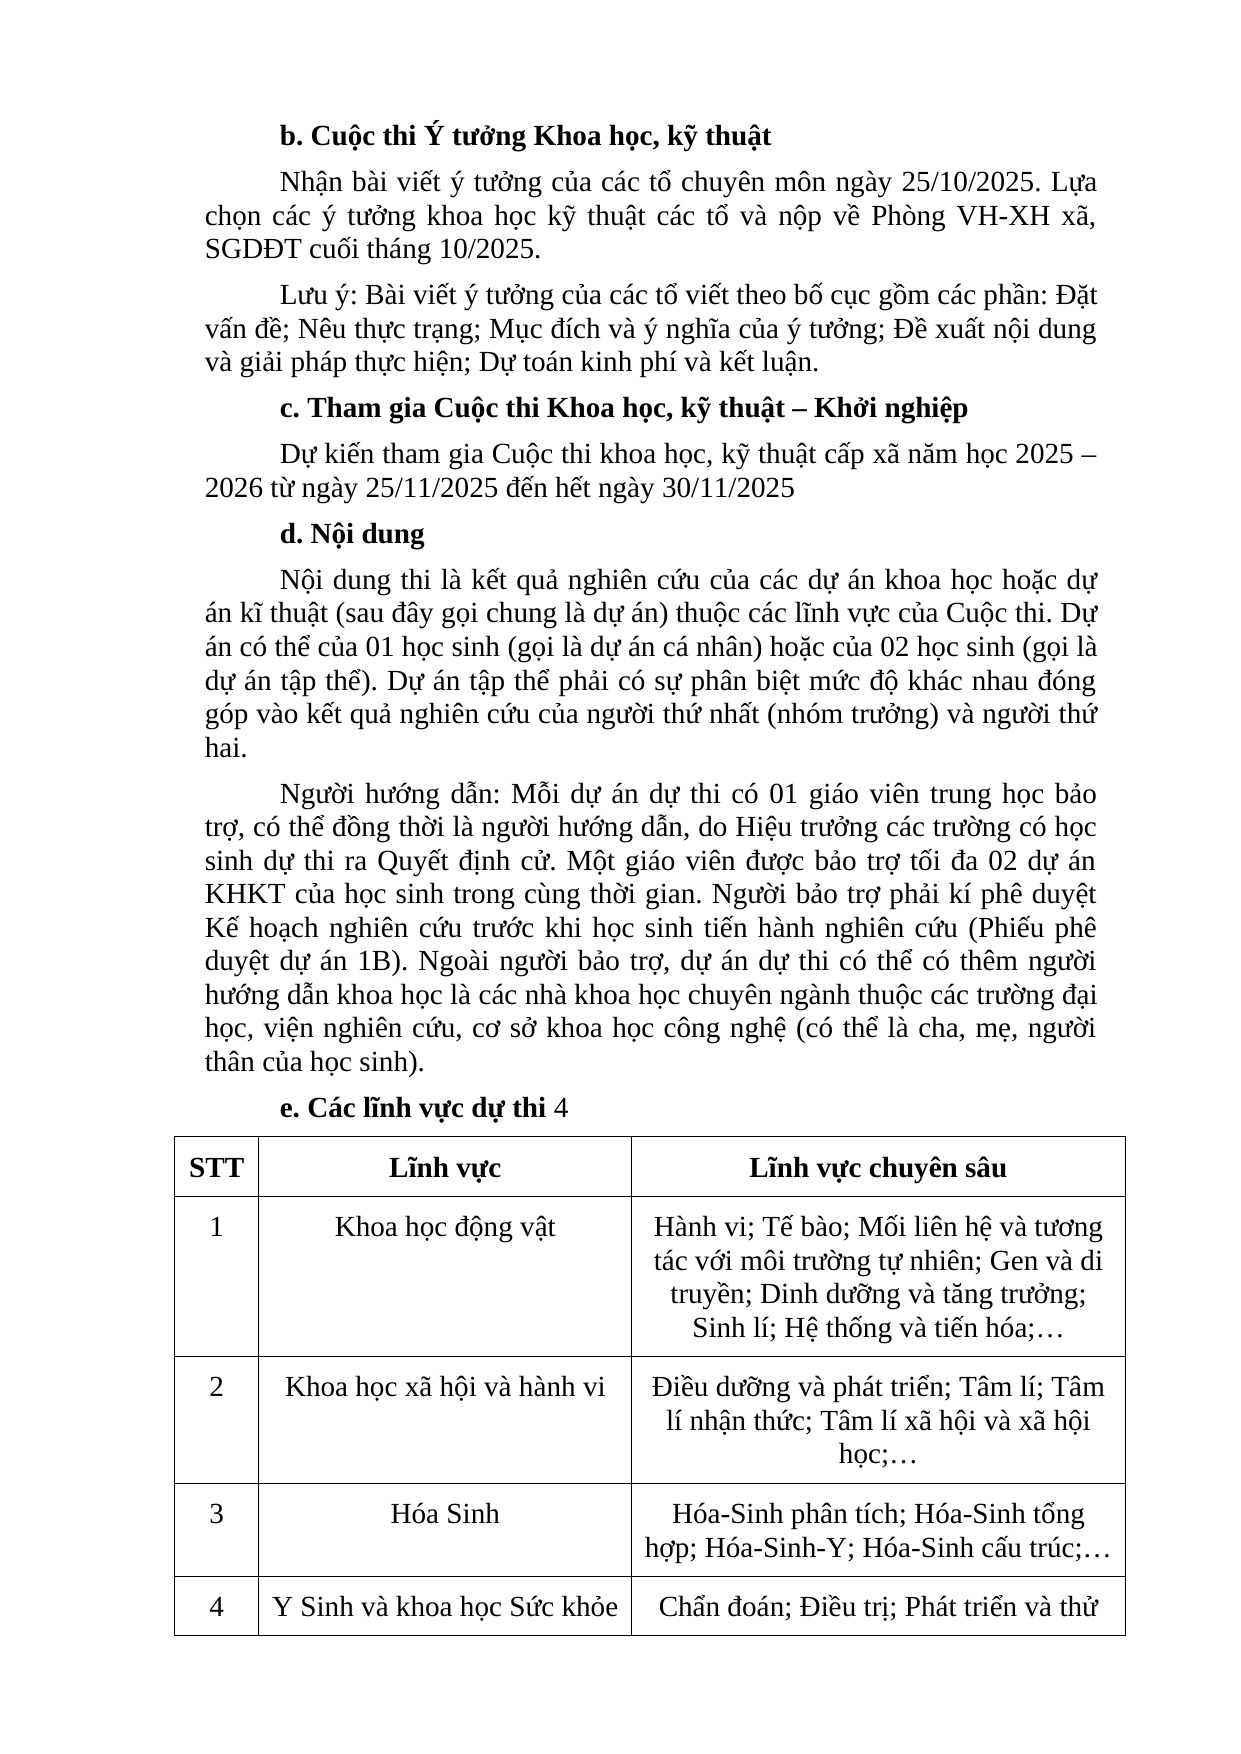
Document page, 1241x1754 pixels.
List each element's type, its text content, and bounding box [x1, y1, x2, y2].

text Dự kiến tham gia Cuộc thi khoa học, kỹ thuật cấp xã năm học 2025 – 2026 từ ngày 25/11/2025 đến hết ngày 30/11/2025 [204, 436, 1098, 503]
table_cell 3 [175, 1484, 258, 1576]
table_cell 2 [175, 1357, 258, 1483]
table_header Lĩnh vực [259, 1137, 631, 1196]
text e. Các lĩnh vực dự thi 4 [204, 1090, 1098, 1124]
text Nội dung thi là kết quả nghiên cứu của các dự án khoa học hoặc dự án kĩ thuật (sau đây gọi chung là dự án) thuộc các lĩnh vực của Cuộc thi. Dự án có thể của 01 học sinh (gọi là dự án cá nhân) hoặc của 02 học sinh (gọi là dự án tập thể). Dự án tập thể phải có sự phân biệt mức độ khác nhau đóng góp vào kết quả nghiên cứu của người thứ nhất (nhóm trưởng) và người thứ hai. [204, 562, 1098, 763]
text c. Tham gia Cuộc thi Khoa học, kỹ thuật – Khởi nghiệp [204, 390, 1098, 424]
table_cell Khoa học xã hội và hành vi [259, 1357, 631, 1483]
text b. Cuộc thi Ý tưởng Khoa học, kỹ thuật [204, 118, 1098, 152]
text d. Nội dung [204, 516, 1098, 549]
table_cell Hành vi; Tế bào; Mối liên hệ và tương tác với môi trường tự nhiên; Gen và di truyền; Dinh dưỡng và tăng trưởng; Sinh lí; Hệ thống và tiến hóa;… [632, 1197, 1125, 1356]
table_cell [632, 1577, 1125, 1635]
table_header STT [175, 1137, 258, 1196]
table_cell Điều dưỡng và phát triển; Tâm lí; Tâm lí nhận thức; Tâm lí xã hội và xã hội học;… [632, 1357, 1125, 1483]
text Người hướng dẫn: Mỗi dự án dự thi có 01 giáo viên trung học bảo trợ, có thể đồng thời là người hướng dẫn, do Hiệu trưởng các trường có học sinh dự thi ra Quyết định cử. Một giáo viên được bảo trợ tối đa 02 dự án KHKT của học sinh trong cùng thời gian. Người bảo trợ phải kí phê duyệt Kế hoạch nghiên cứu trước khi học sinh tiến hành nghiên cứu (Phiếu phê duyệt dự án 1B). Ngoài người bảo trợ, dự án dự thi có thể có thêm người hướng dẫn khoa học là các nhà khoa học chuyên ngành thuộc các trường đại học, viện nghiên cứu, cơ sở khoa học công nghệ (có thể là cha, mẹ, người thân của học sinh). [204, 776, 1098, 1078]
table_cell Hóa-Sinh phân tích; Hóa-Sinh tổng hợp; Hóa-Sinh-Y; Hóa-Sinh cấu trúc;… [632, 1484, 1125, 1576]
table_cell Khoa học động vật [259, 1197, 631, 1356]
table_header Lĩnh vực chuyên sâu [632, 1137, 1125, 1196]
table_cell 1 [175, 1197, 258, 1356]
table_cell 4 [175, 1577, 258, 1635]
text Nhận bài viết ý tưởng của các tổ chuyên môn ngày 25/10/2025. Lựa chọn các ý tưởng khoa học kỹ thuật các tổ và nộp về Phòng VH-XH xã, SGDĐT cuối tháng 10/2025. [204, 164, 1098, 265]
table_cell Y Sinh và khoa học Sức khỏe [259, 1577, 631, 1635]
table_cell Hóa Sinh [259, 1484, 631, 1576]
text Lưu ý: Bài viết ý tưởng của các tổ viết theo bố cục gồm các phần: Đặt vấn đề; Nêu thực trạng; Mục đích và ý nghĩa của ý tưởng; Đề xuất nội dung và giải pháp thực hiện; Dự toán kinh phí và kết luận. [204, 277, 1098, 378]
